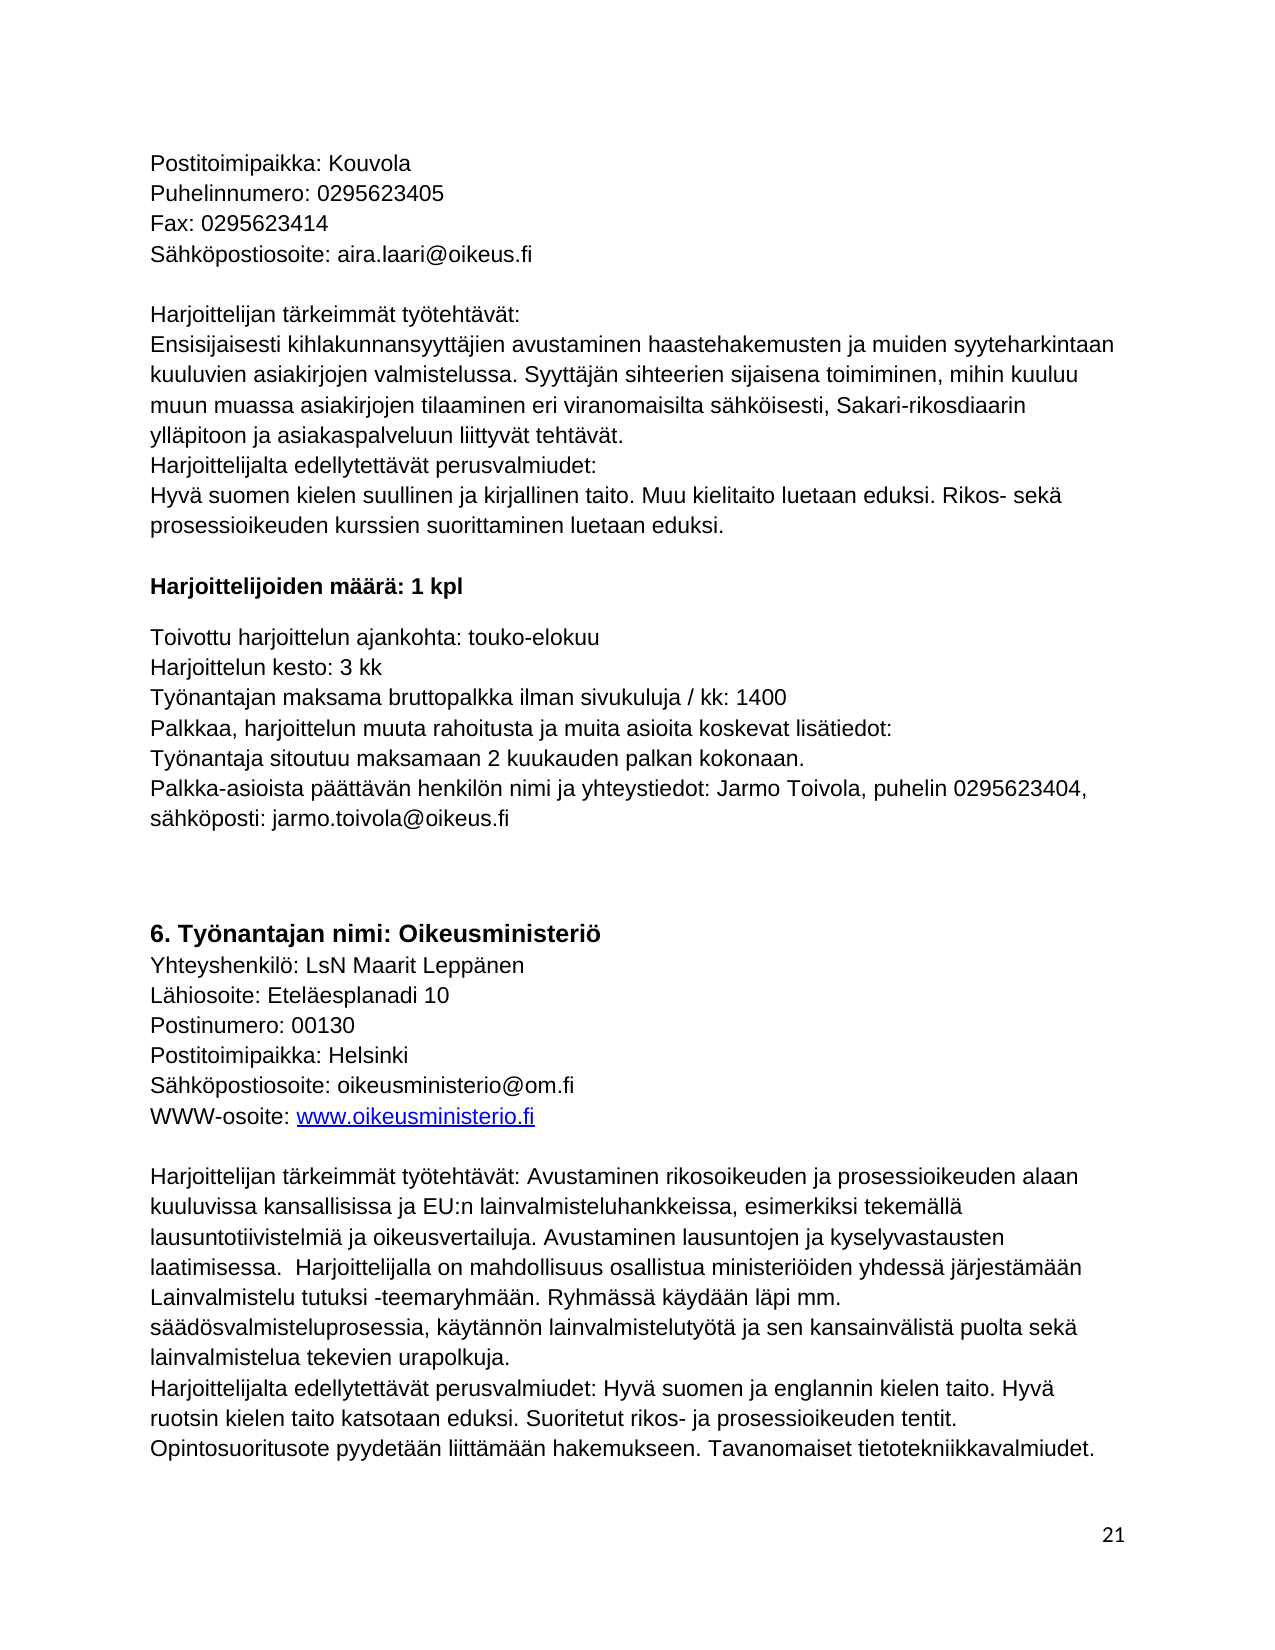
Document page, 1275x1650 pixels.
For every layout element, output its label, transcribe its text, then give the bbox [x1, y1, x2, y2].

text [150, 919, 1125, 1461]
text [150, 150, 1125, 599]
text Toivottu harjoittelun ajankohta: touko-elokuu Harjoittelun kesto: 3 kk Työnantajan maksama bruttopalkka ilman sivukuluja / kk: 1400 Palkkaa, harjoittelun muuta rahoitusta ja muita asioita koskevat lisätiedot: Työnantaja sitoutuu maksamaan 2 kuukauden palkan kokonaan. Palkka-asioista päättävän henkilön nimi ja yhteystiedot: Jarmo Toivola, puhelin 0295623404, sähköposti: jarmo.toivola@oikeus.fi [150, 624, 1125, 894]
